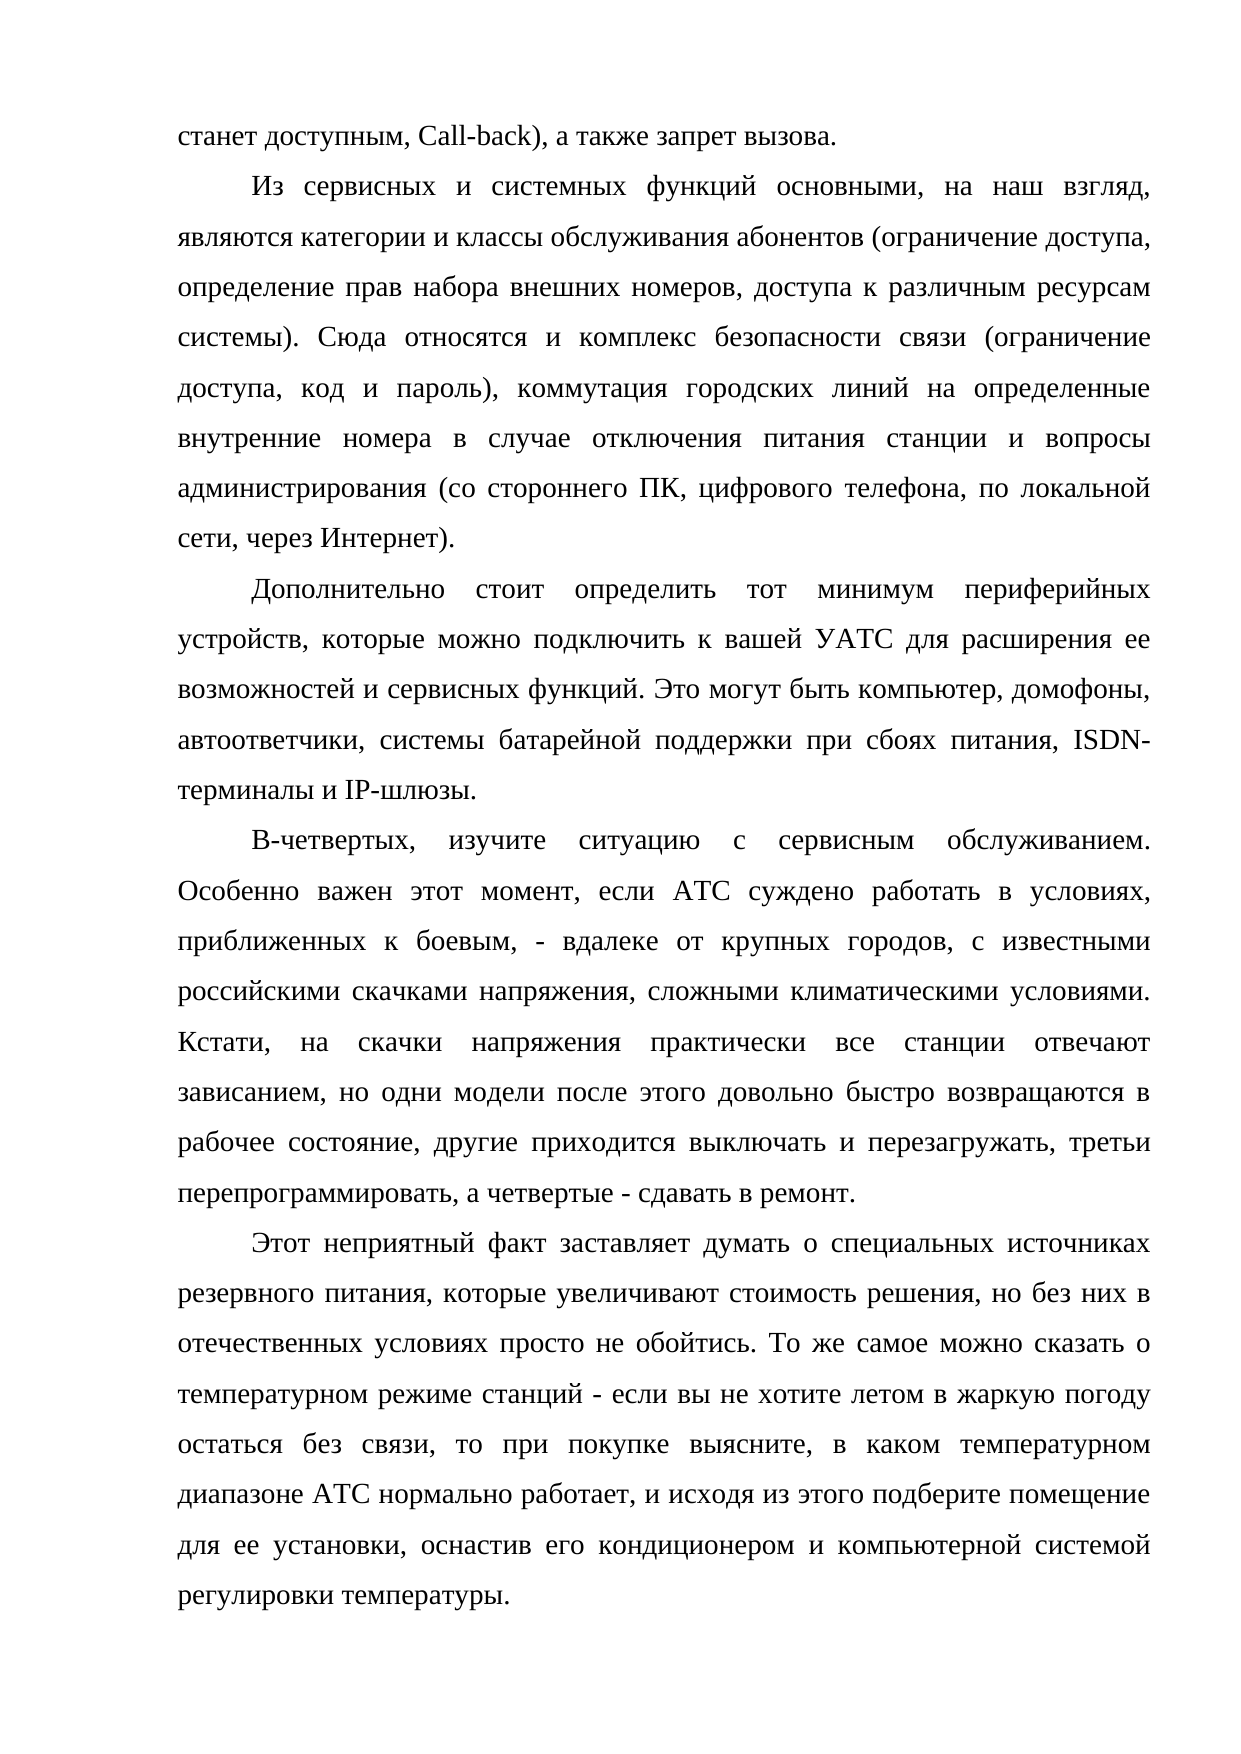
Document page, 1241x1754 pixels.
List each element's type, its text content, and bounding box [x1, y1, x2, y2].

text Из сервисных и системных функций основными, на наш взгляд, являются категории и классы обслуживания абонентов (ограничение доступа, определение прав набора внешних номеров, доступа к различным ресурсам системы). Сюда относятся и комплекс безопасности связи (ограничение доступа, код и пароль), коммутация городских линий на определенные внутренние номера в случае отключения питания станции и вопросы администрирования (со стороннего ПК, цифрового телефона, по локальной сети, через Интернет). [177, 168, 1152, 554]
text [177, 118, 1152, 152]
text В-четвертых, изучите ситуацию с сервисным обслуживанием. Особенно важен этот момент, если АТС суждено работать в условиях, приближенных к боевым, - вдалеке от крупных городов, с известными российскими скачкaми напряжения, сложными климатическими условиями. Кстати, на скачки напряжения практически все станции отвечают зависанием, но одни модели после этого довольно быстро возвращаются в рабочее состояние, другие приходится выключать и перезагружать, третьи перепрограммировать, а четвертые - сдавать в ремонт. [177, 822, 1152, 1208]
text Этот неприятный факт заставляет думать о специальных источниках резервного питания, которые увеличивают стоимость решения, но без них в отечественных условиях просто не обойтись. То же самое можно сказать о температурном режиме станций - если вы не хотите летом в жаркую погоду остаться без связи, то при покупке выясните, в каком температурном диапазоне АТС нормально работает, и исходя из этого подберите помещение для ее установки, оснастив его кондиционером и компьютерной системой регулировки температуры. [177, 1225, 1152, 1611]
text Дополнительно стоит определить тот минимум периферийных устройств, которые можно подключить к вашей УАТС для расширения ее возможностей и сервисных функций. Это могут быть компьютер, домофоны, автоответчики, системы батарейной поддержки при сбоях питания, ISDN-терминалы и IP-шлюзы. [177, 571, 1152, 806]
